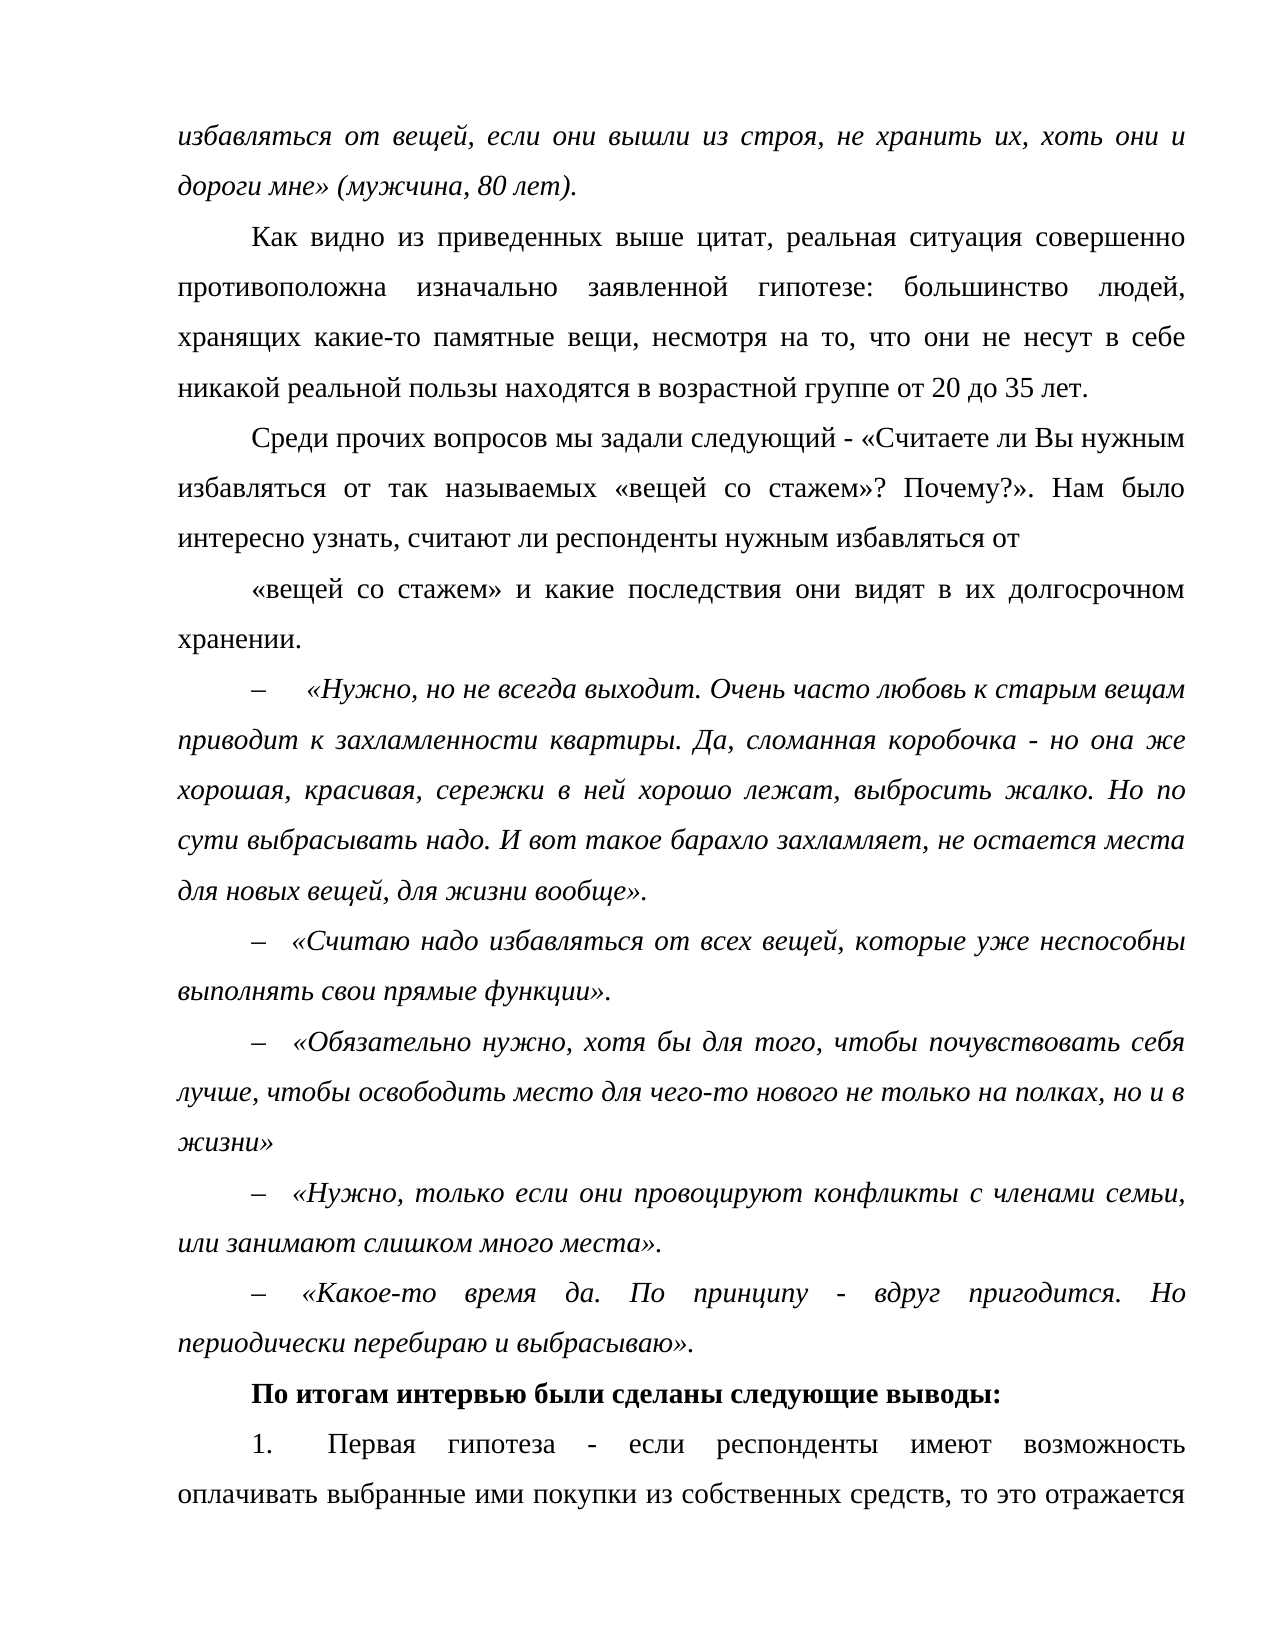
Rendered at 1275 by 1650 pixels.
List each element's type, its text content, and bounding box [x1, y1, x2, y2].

subtitle По итогам интервью были сделаны следующие выводы: [177, 1376, 1186, 1409]
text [177, 1426, 1186, 1510]
text – «Нужно, только если они провоцируют конфликты с членами семьи, или занимают слишком много места». [177, 1175, 1186, 1258]
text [177, 118, 1186, 202]
text «вещей со стажем» и какие последствия они видят в их долгосрочном хранении. [177, 571, 1186, 655]
text Среди прочих вопросов мы задали следующий - «Считаете ли Вы нужным избавляться от так называемых «вещей со стажем»? Почему?». Нам было интересно узнать, считают ли респонденты нужным избавляться от [177, 420, 1186, 554]
text Как видно из приведенных выше цитат, реальная ситуация совершенно противоположна изначально заявленной гипотезе: большинство людей, хранящих какие-то памятные вещи, несмотря на то, что они не несут в себе никакой реальной пользы находятся в возрастной группе от 20 до 35 лет. [177, 219, 1186, 403]
text – «Обязательно нужно, хотя бы для того, чтобы почувствовать себя лучше, чтобы освободить место для чего-то нового не только на полках, но и в жизни» [177, 1024, 1186, 1158]
text – «Нужно, но не всегда выходит. Очень часто любовь к старым вещам приводит к захламленности квартиры. Да, сломанная коробочка - но она же хорошая, красивая, сережки в ней хорошо лежат, выбросить жалко. Но по сути выбрасывать надо. И вот такое барахло захламляет, не остается места для новых вещей, для жизни вообще». [177, 672, 1186, 906]
text – «Какое-то время да. По принципу - вдруг пригодится. Но периодически перебираю и выбрасываю». [177, 1275, 1186, 1359]
text – «Считаю надо избавляться от всех вещей, которые уже неспособны выполнять свои прямые функции». [177, 923, 1186, 1007]
